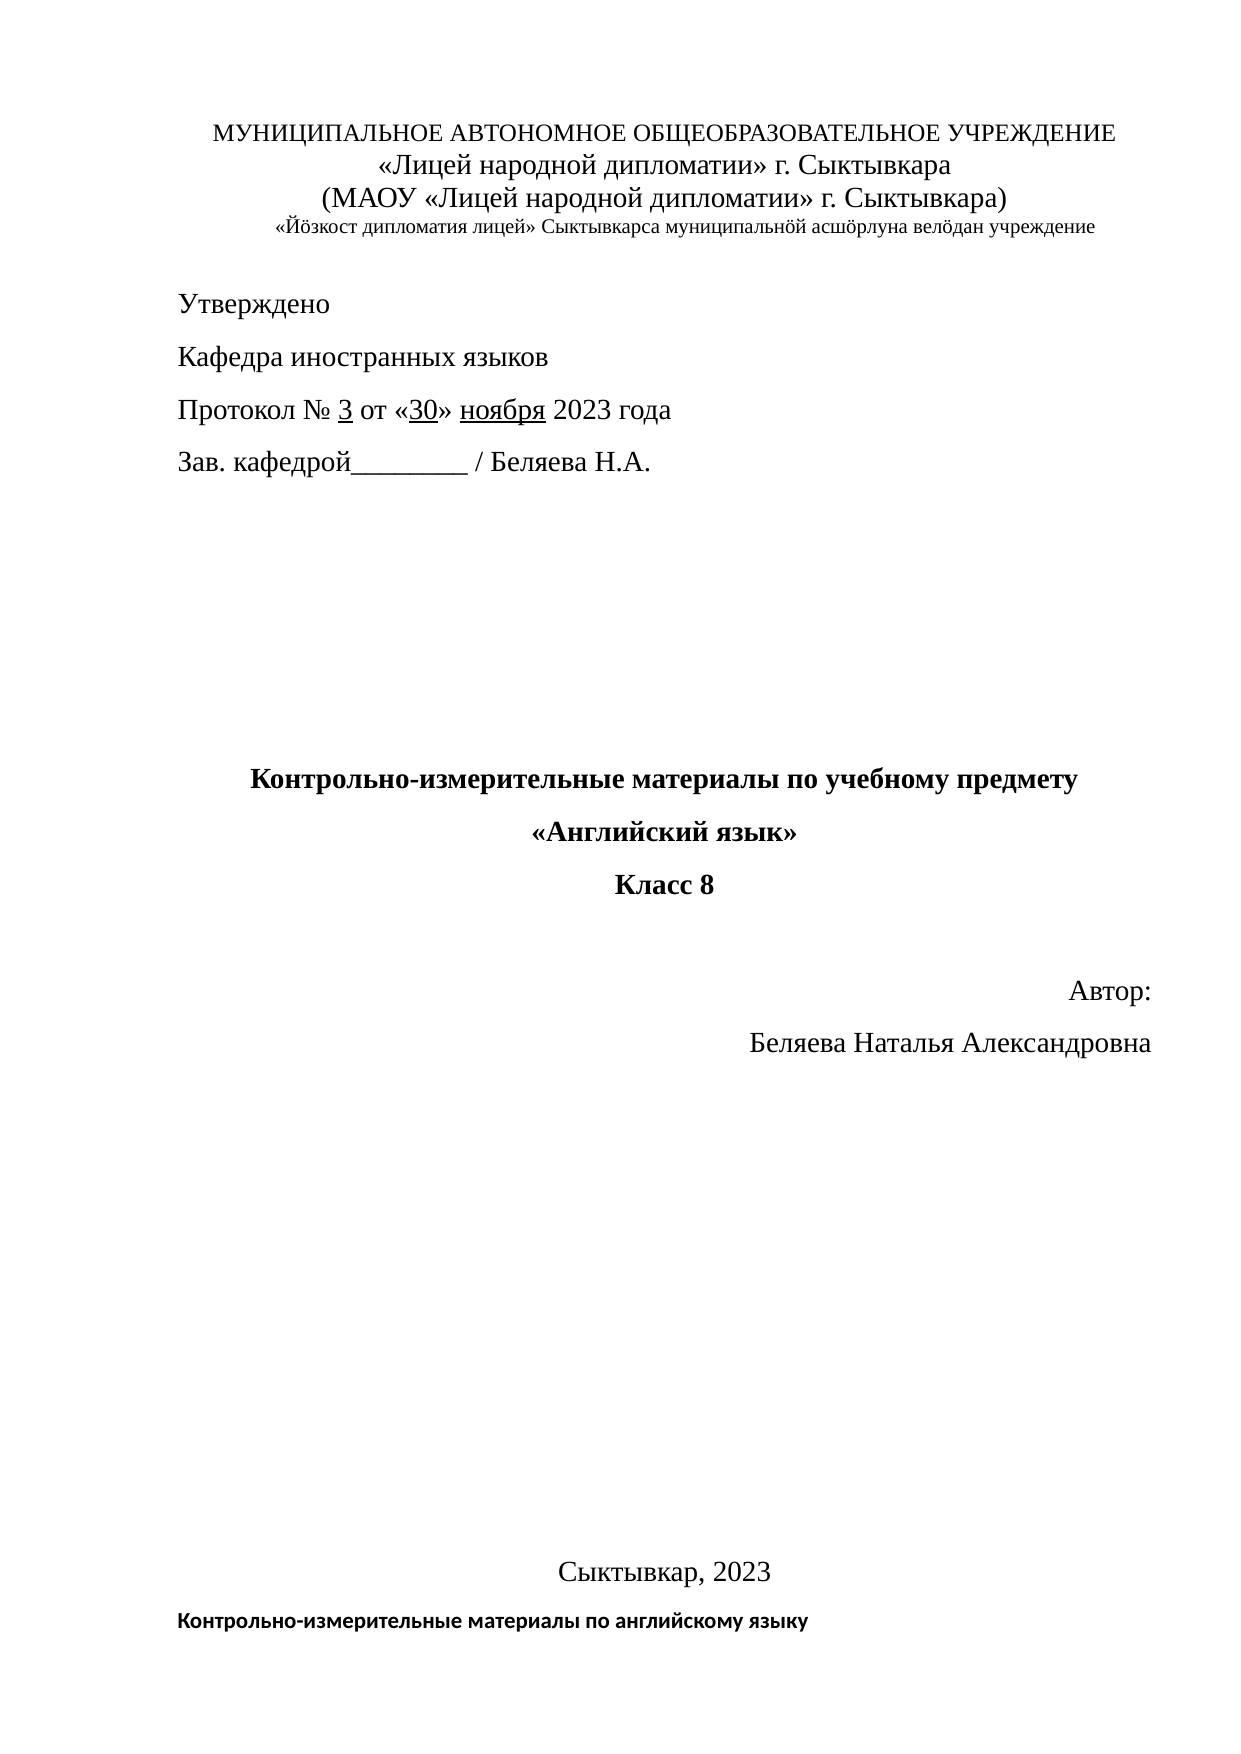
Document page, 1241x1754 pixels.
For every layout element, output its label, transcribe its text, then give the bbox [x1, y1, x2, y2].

text Кафедра иностранных языков [177, 339, 1152, 372]
text МУНИЦИПАЛЬНОЕ АВТОНОМНОЕ ОБЩЕОБРАЗОВАТЕЛЬНОЕ УЧРЕЖДЕНИЕ [177, 118, 1152, 147]
text Контрольно-измерительные материалы по учебному предмету [177, 761, 1152, 795]
text Беляева Наталья Александровна [177, 1026, 1152, 1059]
text (МАОУ «Лицей народной дипломатии» г. Сыктывкара) [177, 180, 1152, 214]
text Протокол № 3 от «30» ноября 2023 года [177, 392, 1152, 425]
text Класс 8 [177, 867, 1152, 901]
text Сыктывкар, 2023 [177, 1554, 1152, 1587]
text «Йöзкост дипломатия лицей» Сыктывкарса муниципальнöй асшöрлуна велöдан учреждение [177, 214, 1152, 238]
text Утверждено [177, 286, 1152, 320]
text Зав. кафедрой________ / Беляева Н.А. [177, 444, 1152, 478]
text «Лицей народной дипломатии» г. Сыктывкара [177, 147, 1152, 180]
text Автор: [177, 973, 1152, 1006]
text «Английский язык» [177, 814, 1152, 848]
